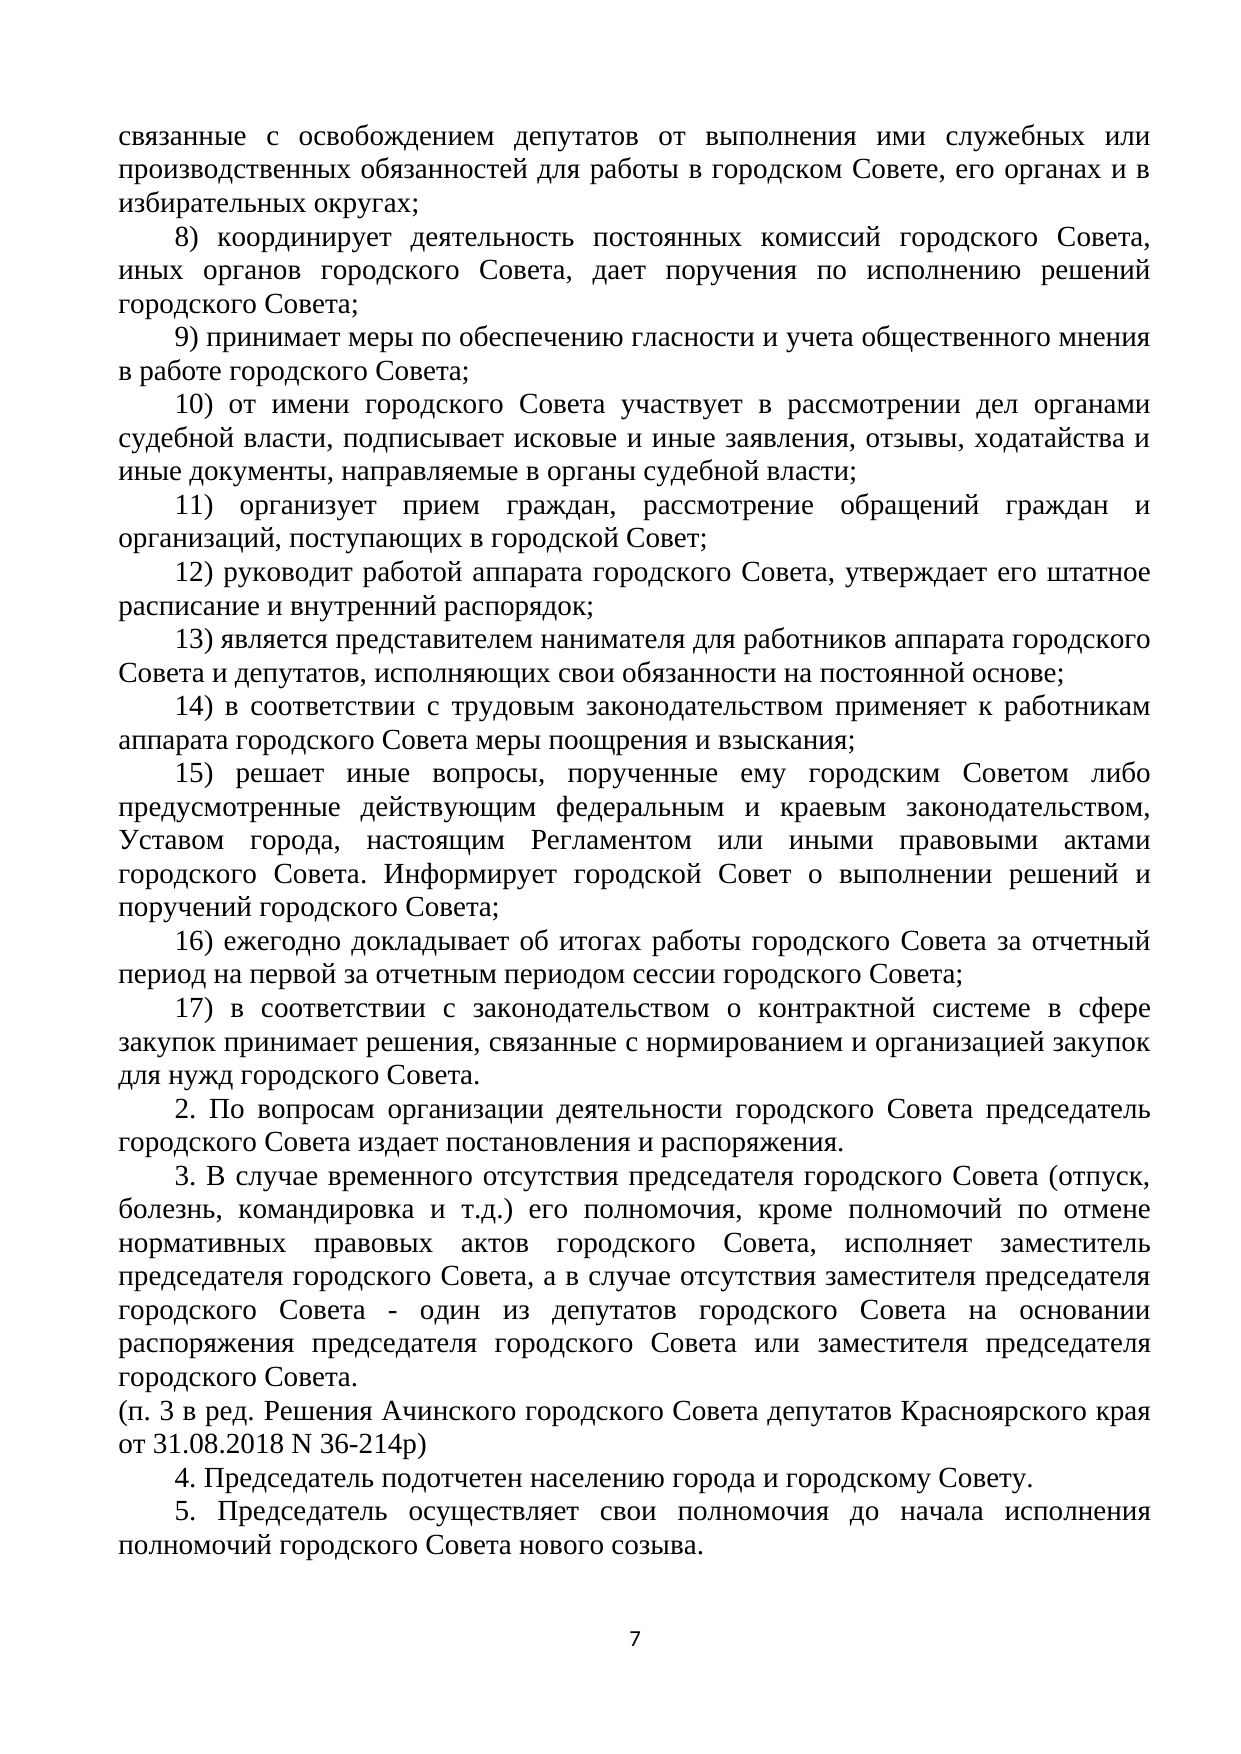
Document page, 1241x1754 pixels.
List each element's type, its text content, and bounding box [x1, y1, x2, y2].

text 15) решает иные вопросы, порученные ему городским Советом либо предусмотренные действующим федеральным и краевым законодательством, Уставом города, настоящим Регламентом или иными правовыми актами городского Совета. Информирует городской Совет о выполнении решений и поручений городского Совета; [118, 755, 1152, 923]
text 9) принимает меры по обеспечению гласности и учета общественного мнения в работе городского Совета; [118, 319, 1152, 386]
text 2. По вопросам организации деятельности городского Совета председатель городского Совета издает постановления и распоряжения. [118, 1091, 1152, 1158]
text 14) в соответствии с трудовым законодательством применяет к работникам аппарата городского Совета меры поощрения и взыскания; [118, 688, 1152, 755]
text 11) организует прием граждан, рассмотрение обращений граждан и организаций, поступающих в городской Совет; [118, 487, 1152, 554]
text 12) руководит работой аппарата городского Совета, утверждает его штатное расписание и внутренний распорядок; [118, 554, 1152, 621]
text (п. 3 в ред. Решения Ачинского городского Совета депутатов Красноярского края от 31.08.2018 N 36-214р) [118, 1393, 1152, 1460]
text 16) ежегодно докладывает об итогах работы городского Совета за отчетный период на первой за отчетным периодом сессии городского Совета; [118, 923, 1152, 990]
text 8) координирует деятельность постоянных комиссий городского Совета, иных органов городского Совета, дает поручения по исполнению решений городского Совета; [118, 219, 1152, 319]
text 5. Председатель осуществляет свои полномочия до начала исполнения полномочий городского Совета нового созыва. [118, 1493, 1152, 1560]
text 13) является представителем нанимателя для работников аппарата городского Совета и депутатов, исполняющих свои обязанности на постоянной основе; [118, 621, 1152, 688]
text 3. В случае временного отсутствия председателя городского Совета (отпуск, болезнь, командировка и т.д.) его полномочия, кроме полномочий по отмене нормативных правовых актов городского Совета, исполняет заместитель председателя городского Совета, а в случае отсутствия заместителя председателя городского Совета - один из депутатов городского Совета на основании распоряжения председателя городского Совета или заместителя председателя городского Совета. [118, 1158, 1152, 1393]
text 17) в соответствии с законодательством о контрактной системе в сфере закупок принимает решения, связанные с нормированием и организацией закупок для нужд городского Совета. [118, 990, 1152, 1091]
text 10) от имени городского Совета участвует в рассмотрении дел органами судебной власти, подписывает исковые и иные заявления, отзывы, ходатайства и иные документы, направляемые в органы судебной власти; [118, 386, 1152, 487]
text 4. Председатель подотчетен населению города и городскому Совету. [118, 1460, 1152, 1493]
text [118, 118, 1152, 219]
